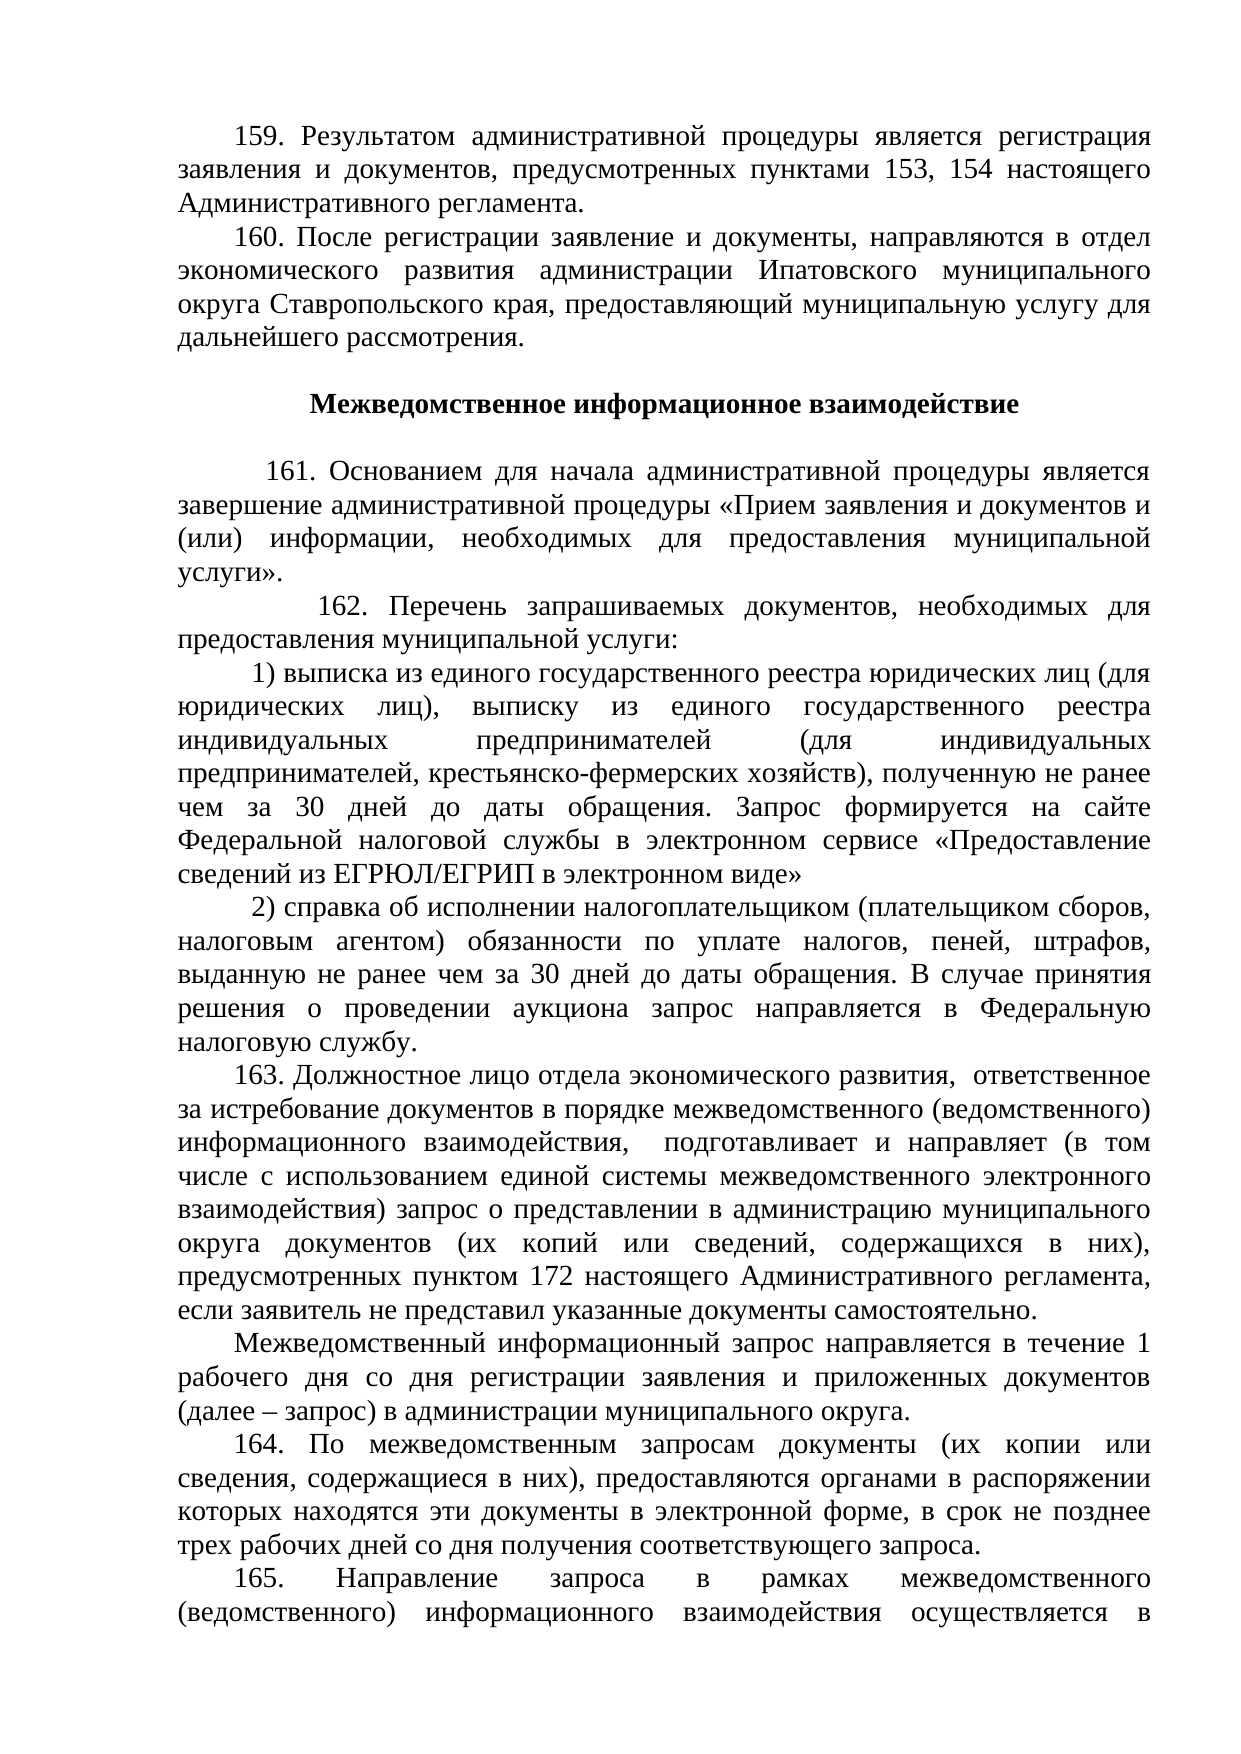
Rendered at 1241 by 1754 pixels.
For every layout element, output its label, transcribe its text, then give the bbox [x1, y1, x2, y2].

text 159. Результатом административной процедуры является регистрация заявления и документов, предусмотренных пунктами 153, 154 настоящего Административного регламента. [177, 118, 1152, 219]
text 160. После регистрации заявление и документы, направляются в отдел экономического развития администрации Ипатовского муниципального округа Ставропольского края, предоставляющий муниципальную услугу для дальнейшего рассмотрения. [177, 219, 1152, 353]
text 2) справка об исполнении налогоплательщиком (плательщиком сборов, налоговым агентом) обязанности по уплате налогов, пеней, штрафов, выданную не ранее чем за 30 дней до даты обращения. В случае принятия решения о проведении аукциона запрос направляется в Федеральную налоговую службу. [177, 889, 1152, 1057]
text 161. Основанием для начала административной процедуры является завершение административной процедуры «Прием заявления и документов и (или) информации, необходимых для предоставления муниципальной услуги». [177, 453, 1152, 588]
title Межведомственное информационное взаимодействие [177, 386, 1152, 420]
text 1) выписка из единого государственного реестра юридических лиц (для юридических лиц), выписку из единого государственного реестра индивидуальных предпринимателей (для индивидуальных предпринимателей, крестьянско-фермерских хозяйств), полученную не ранее чем за 30 дней до даты обращения. Запрос формируется на сайте Федеральной налоговой службы в электронном сервисе «Предоставление сведений из ЕГРЮЛ/ЕГРИП в электронном виде» [177, 655, 1152, 889]
text 164. По межведомственным запросам документы (их копии или сведения, содержащиеся в них), предоставляются органами в распоряжении которых находятся эти документы в электронной форме, в срок не позднее трех рабочих дней со дня получения соответствующего запроса. [177, 1426, 1152, 1560]
text Межведомственный информационный запрос направляется в течение 1 рабочего дня со дня регистрации заявления и приложенных документов (далее – запрос) в администрации муниципального округа. [177, 1326, 1152, 1426]
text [177, 1560, 1152, 1627]
text 162. Перечень запрашиваемых документов, необходимых для предоставления муниципальной услуги: [177, 588, 1152, 655]
text 163. Должностное лицо отдела экономического развития, ответственное за истребование документов в порядке межведомственного (ведомственного) информационного взаимодействия, подготавливает и направляет (в том числе с использованием единой системы межведомственного электронного взаимодействия) запрос о представлении в администрацию муниципального округа документов (их копий или сведений, содержащихся в них), предусмотренных пунктом 172 настоящего Административного регламента, если заявитель не представил указанные документы самостоятельно. [177, 1057, 1152, 1326]
